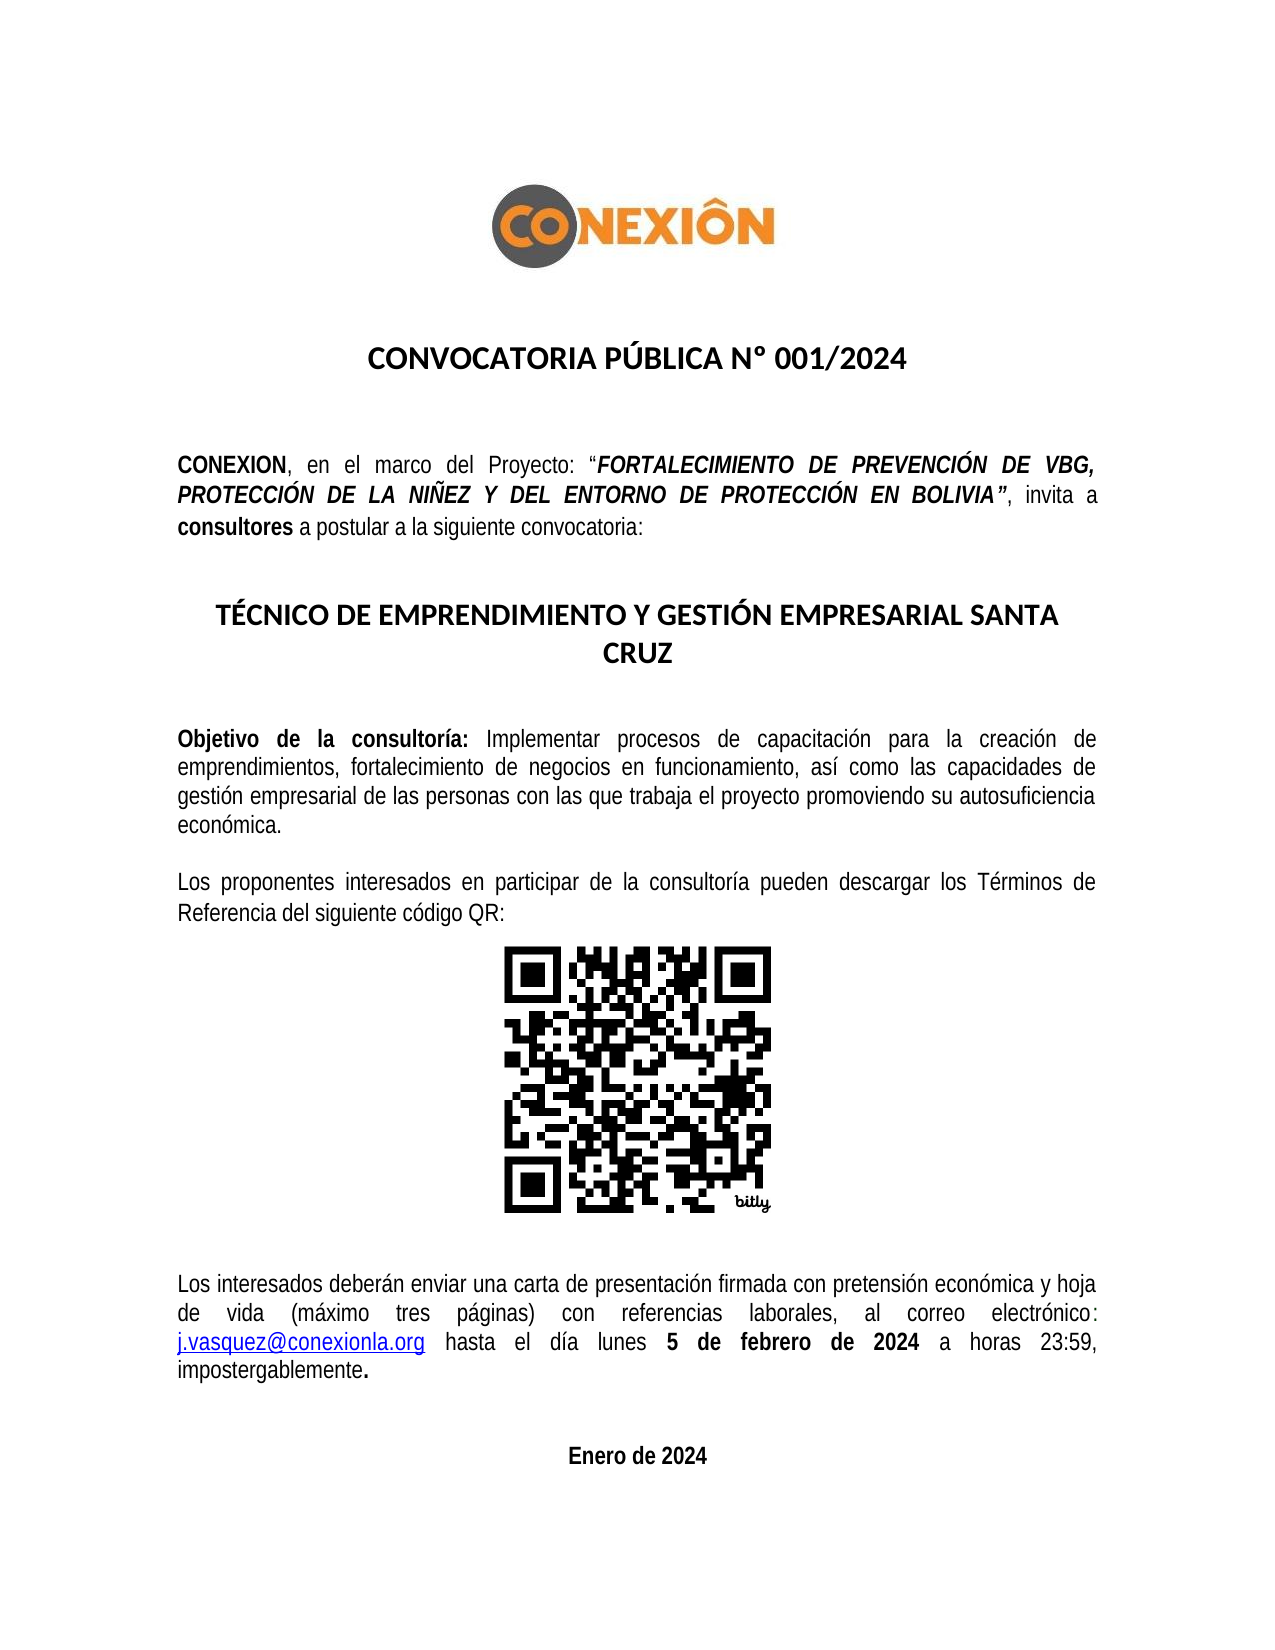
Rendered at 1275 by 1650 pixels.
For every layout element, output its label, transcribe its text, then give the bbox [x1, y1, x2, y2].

text Enero de 2024 [177, 1441, 1098, 1470]
text Los proponentes interesados en participar de la consultoría pueden descargar los Términos de Referencia del siguiente código QR: [177, 867, 1098, 926]
text CONEXION, en el marco del Proyecto: “FORTALECIMIENTO DE PREVENCIÓN DE VBG, PROTECCIÓN DE LA NIÑEZ Y DEL ENTORNO DE PROTECCIÓN EN BOLIVIA”, invita a consultores a postular a la siguiente convocatoria: [177, 449, 1098, 540]
picture [472, 926, 803, 1245]
text CONVOCATORIA PÚBLICA Nº 001/2024 [177, 337, 1098, 378]
text TÉCNICO DE EMPRENDIMIENTO Y GESTIÓN EMPRESARIAL SANTA CRUZ [177, 595, 1098, 671]
picture [456, 146, 819, 297]
text Objetivo de la consultoría: Implementar procesos de capacitación para la creación de emprendimientos, fortalecimiento de negocios en funcionamiento, así como las capacidades de gestión empresarial de las personas con las que trabaja el proyecto promoviendo su autosuficiencia económica. [177, 724, 1098, 838]
text Los interesados deberán enviar una carta de presentación firmada con pretensión económica y hoja de vida (máximo tres páginas) con referencias laborales, al correo electrónico: j.vasquez@conexionla.org hasta el día lunes 5 de febrero de 2024 a horas 23:59, impostergablemente. [177, 1269, 1098, 1384]
